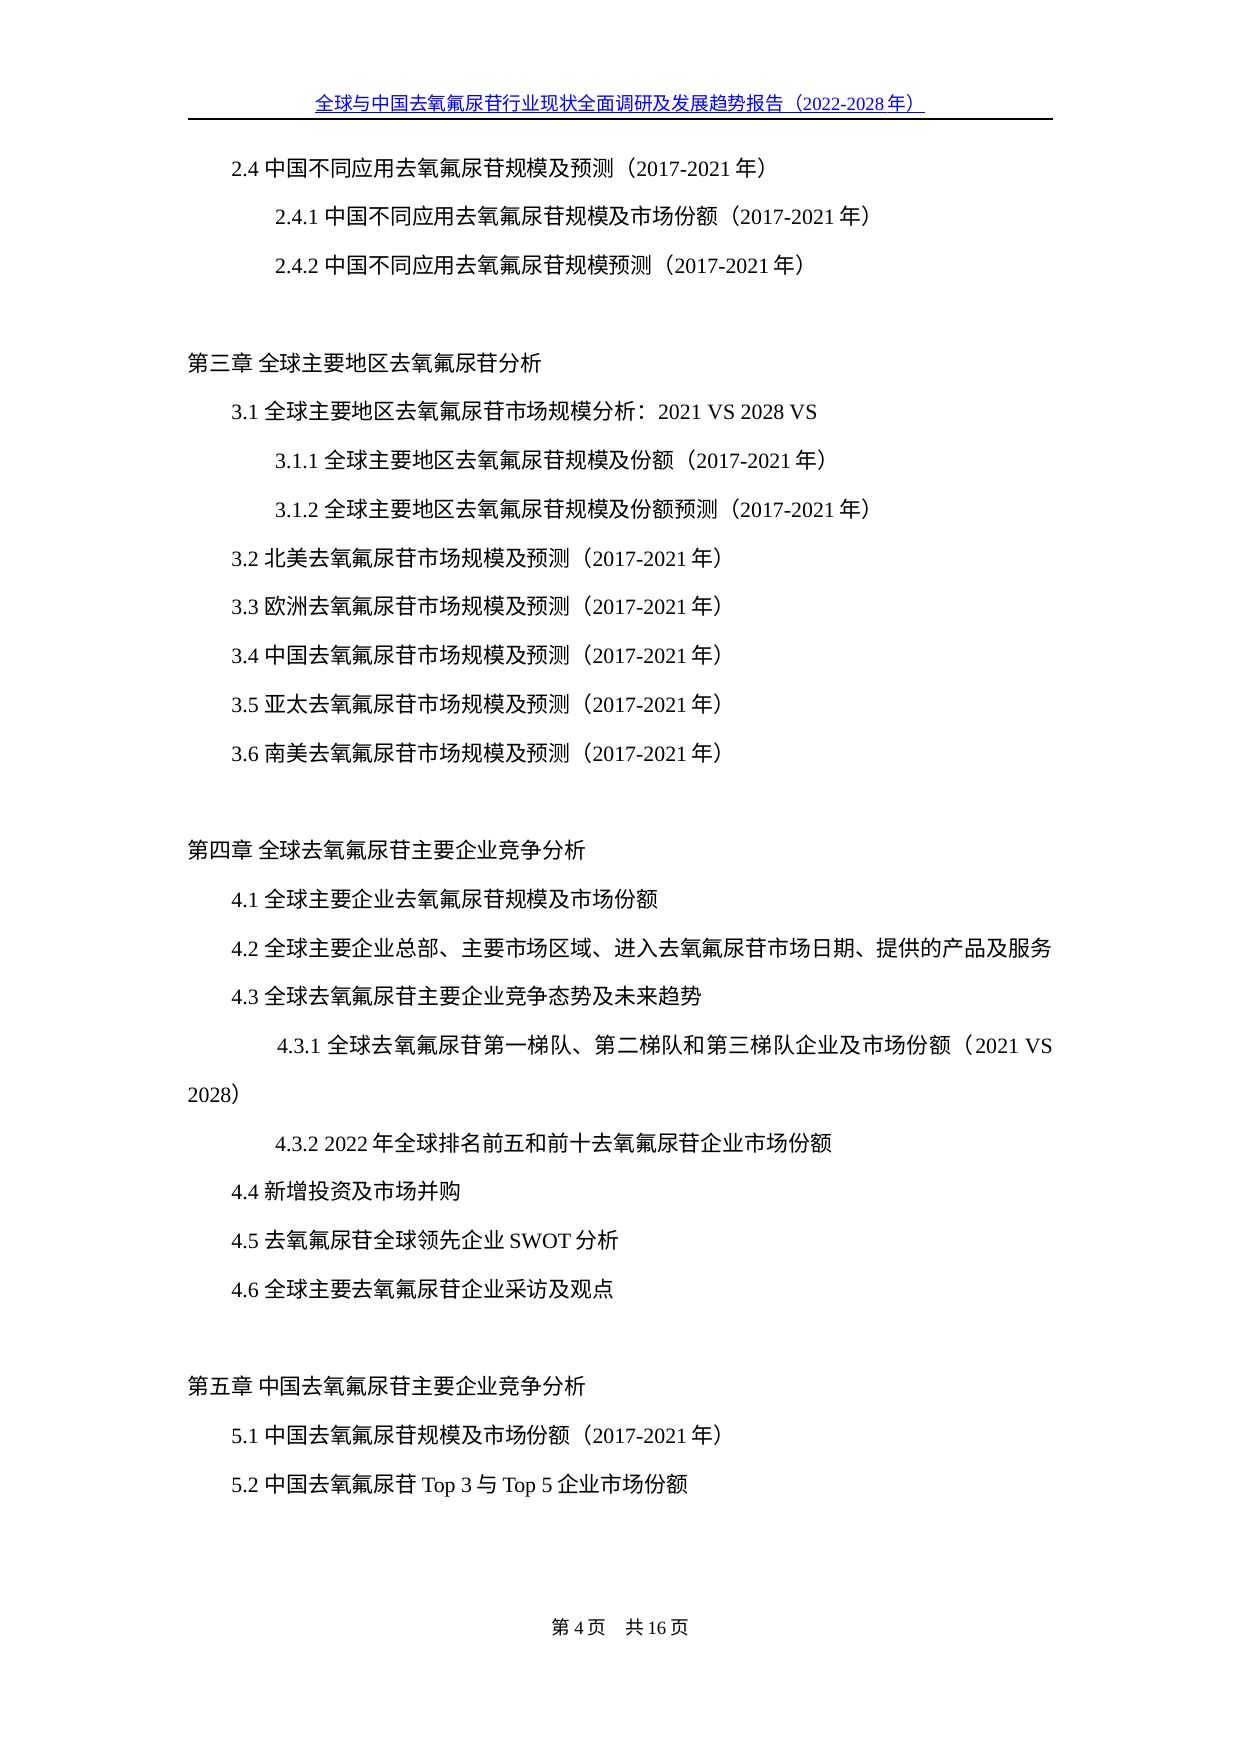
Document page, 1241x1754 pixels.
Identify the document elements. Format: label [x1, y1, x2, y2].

text [187, 150, 1053, 1499]
